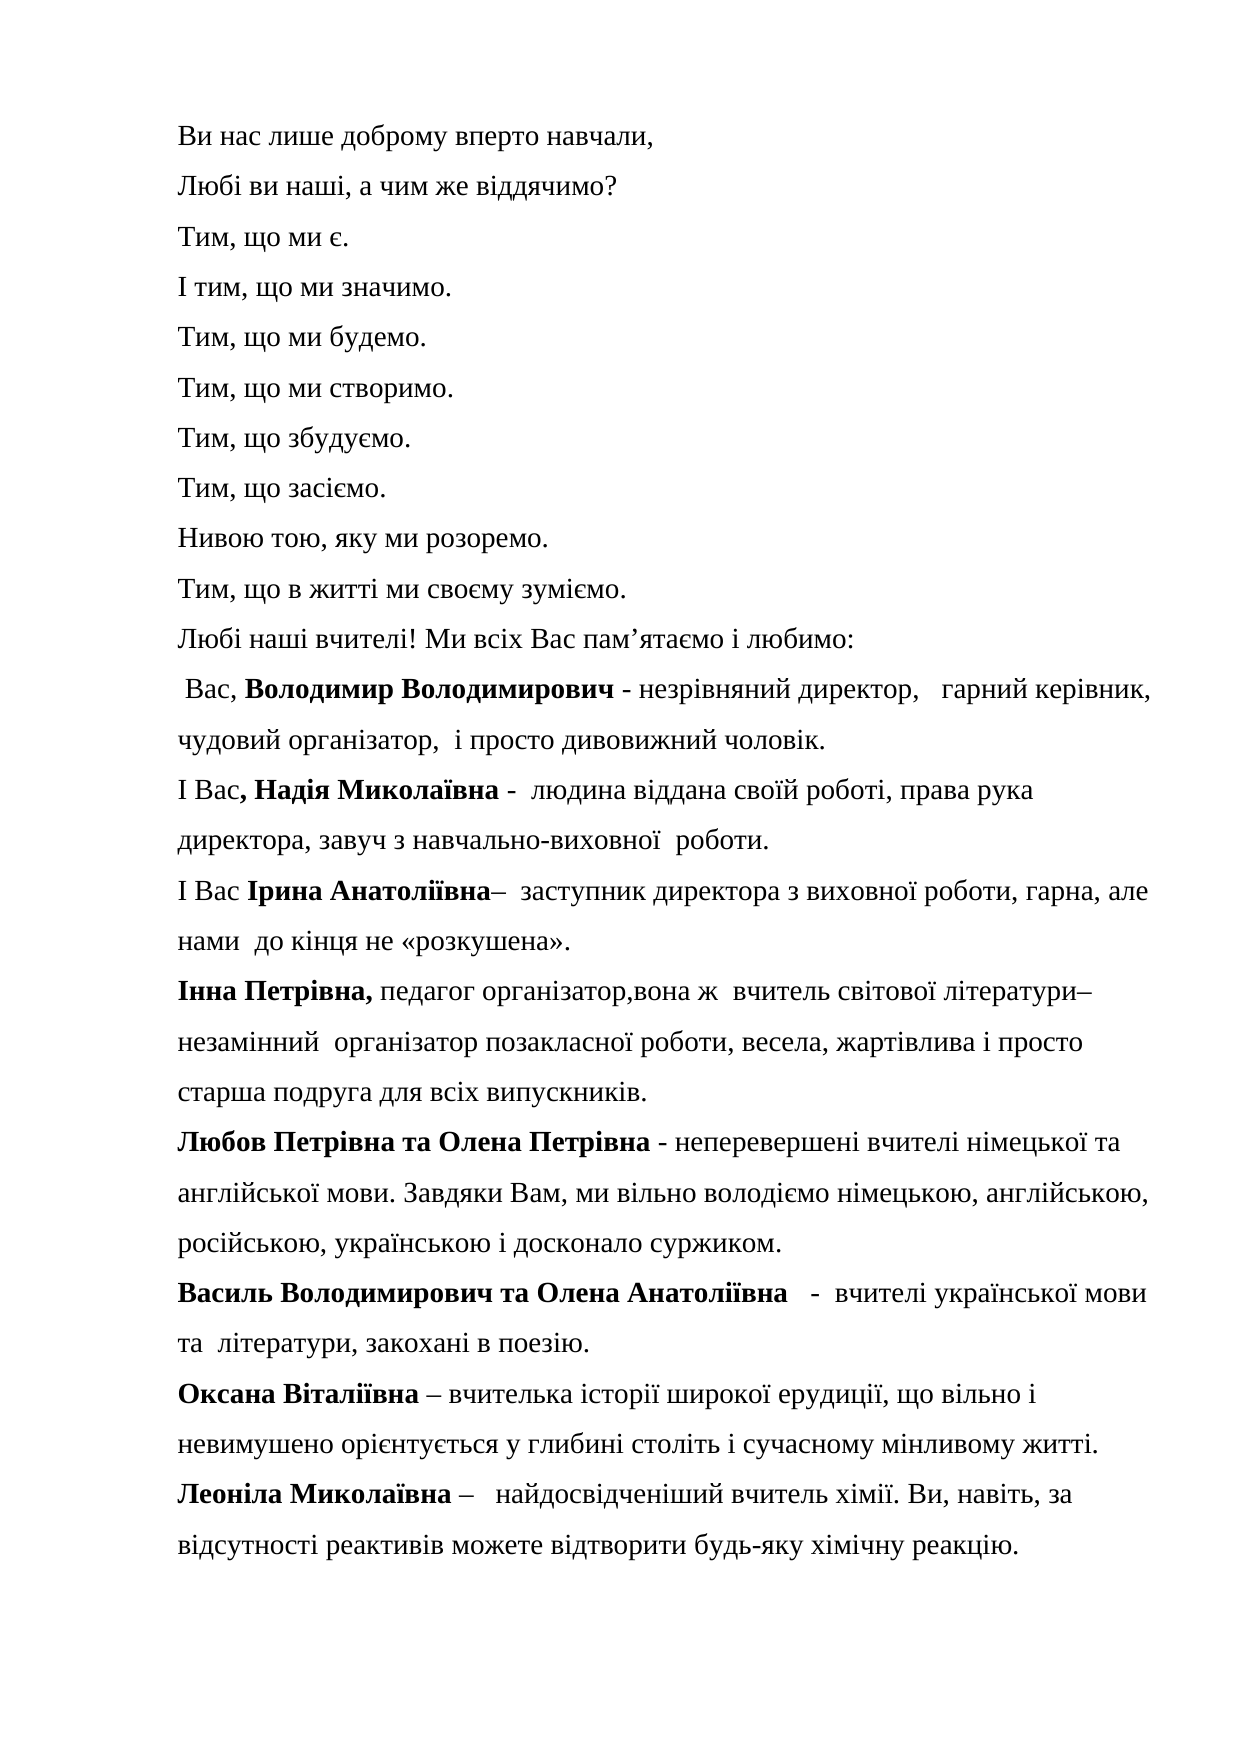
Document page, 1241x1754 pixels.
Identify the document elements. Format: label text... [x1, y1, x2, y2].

text Леоніла Миколаївна – найдосвідченіший вчитель хімії. Ви, навіть, за відсутності реактивів можете відтворити будь-яку хімічну реакцію. [177, 1477, 1152, 1560]
text І тим, що ми значимо. [177, 269, 1152, 303]
text Тим, що ми створимо. [177, 370, 1152, 403]
text Оксана Віталіївна – вчителька історії широкої ерудиції, що вільно і невимушено орієнтується у глибині століть і сучасному мінливому житті. [177, 1376, 1152, 1460]
text Тим, що в житті ми своєму зуміємо. [177, 571, 1152, 604]
text Любі наші вчителі! Ми всіх Вас пам’ятаємо і любимо: [177, 621, 1152, 655]
text Василь Володимирович та Олена Анатоліївна - вчителі української мови та літератури, закохані в поезію. [177, 1275, 1152, 1359]
text Тим, що засіємо. [177, 470, 1152, 504]
text І Вас Ірина Анатоліївна– заступник директора з виховної роботи, гарна, але нами до кінця не «розкушена». [177, 873, 1152, 957]
text Тим, що збудуємо. [177, 420, 1152, 453]
text Нивою тою, яку ми розоремо. [177, 521, 1152, 554]
text Любов Петрівна та Олена Петрівна - неперевершені вчителі німецької та англійської мови. Завдяки Вам, ми вільно володіємо німецькою, англійською, російською, українською і досконало суржиком. [177, 1124, 1152, 1258]
text Тим, що ми є. [177, 219, 1152, 252]
text Тим, що ми будемо. [177, 319, 1152, 353]
text Любі ви наші, а чим же віддячимо? [177, 168, 1152, 202]
text Ви нас лише доброму вперто навчали, [177, 118, 1152, 152]
text Інна Петрівна, педагог організатор,вона ж вчитель світової літератури– незамінний організатор позакласної роботи, весела, жартівлива і просто старша подруга для всіх випускників. [177, 973, 1152, 1108]
text І Вас, Надія Миколаївна - людина віддана своїй роботі, права рука директора, завуч з навчально-виховної роботи. [177, 772, 1152, 856]
text Вас, Володимир Володимирович - незрівняний директор, гарний керівник, чудовий організатор, і просто дивовижний чоловік. [177, 672, 1152, 755]
